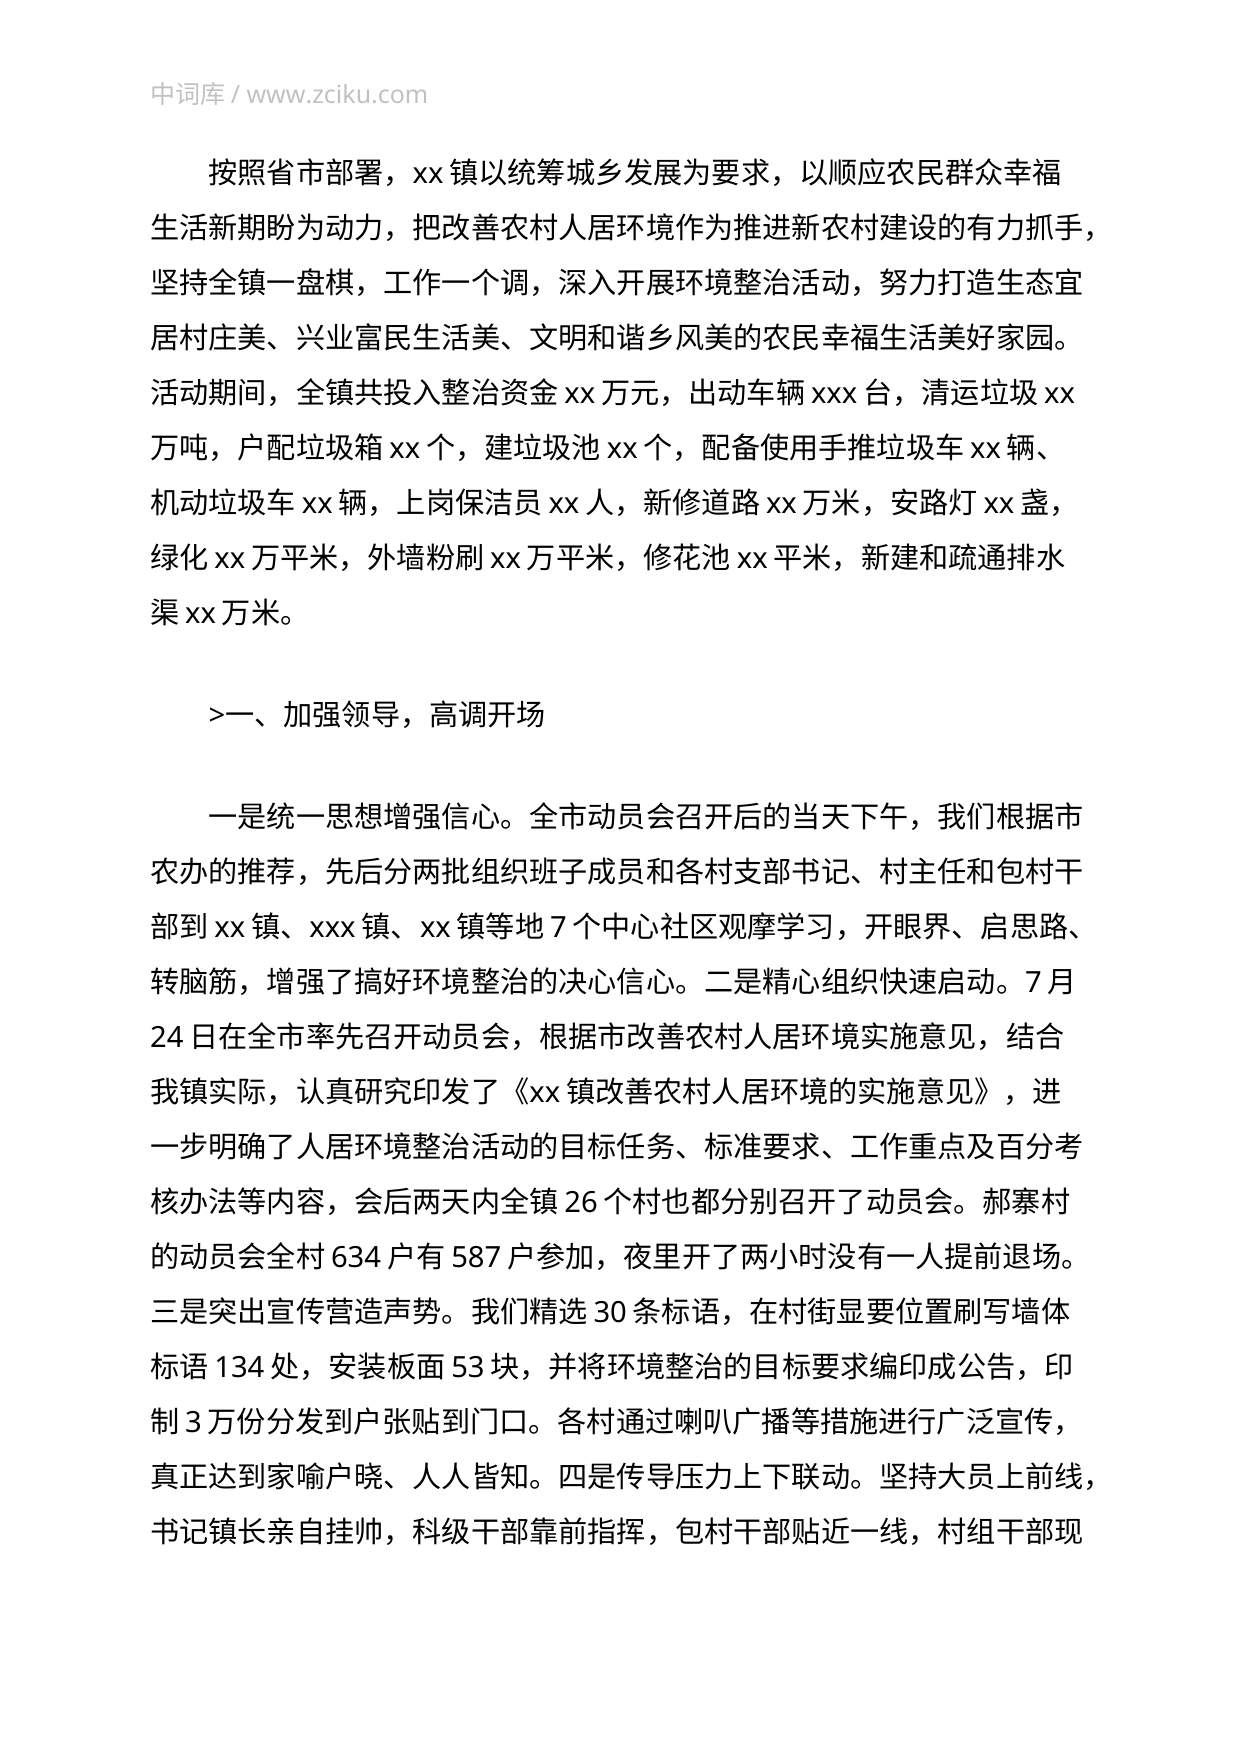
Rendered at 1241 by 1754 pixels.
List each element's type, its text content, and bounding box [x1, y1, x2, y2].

text 按照省市部署，xx镇以统筹城乡发展为要求，以顺应农民群众幸福生活新期盼为动力，把改善农村人居环境作为推进新农村建设的有力抓手，坚持全镇一盘棋，工作一个调，深入开展环境整治活动，努力打造生态宜居村庄美、兴业富民生活美、文明和谐乡风美的农民幸福生活美好家园。活动期间，全镇共投入整治资金xx万元，出动车辆xxx台，清运垃圾xx万吨，户配垃圾箱xx个，建垃圾池xx个，配备使用手推垃圾车xx辆、机动垃圾车xx辆，上岗保洁员xx人，新修道路xx万米，安路灯xx盏，绿化xx万平米，外墙粉刷xx万平米，修花池xx平米，新建和疏通排水渠xx万米。 [150, 150, 1090, 632]
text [150, 794, 1090, 1551]
text >一、加强领导，高调开场 [150, 692, 1090, 734]
